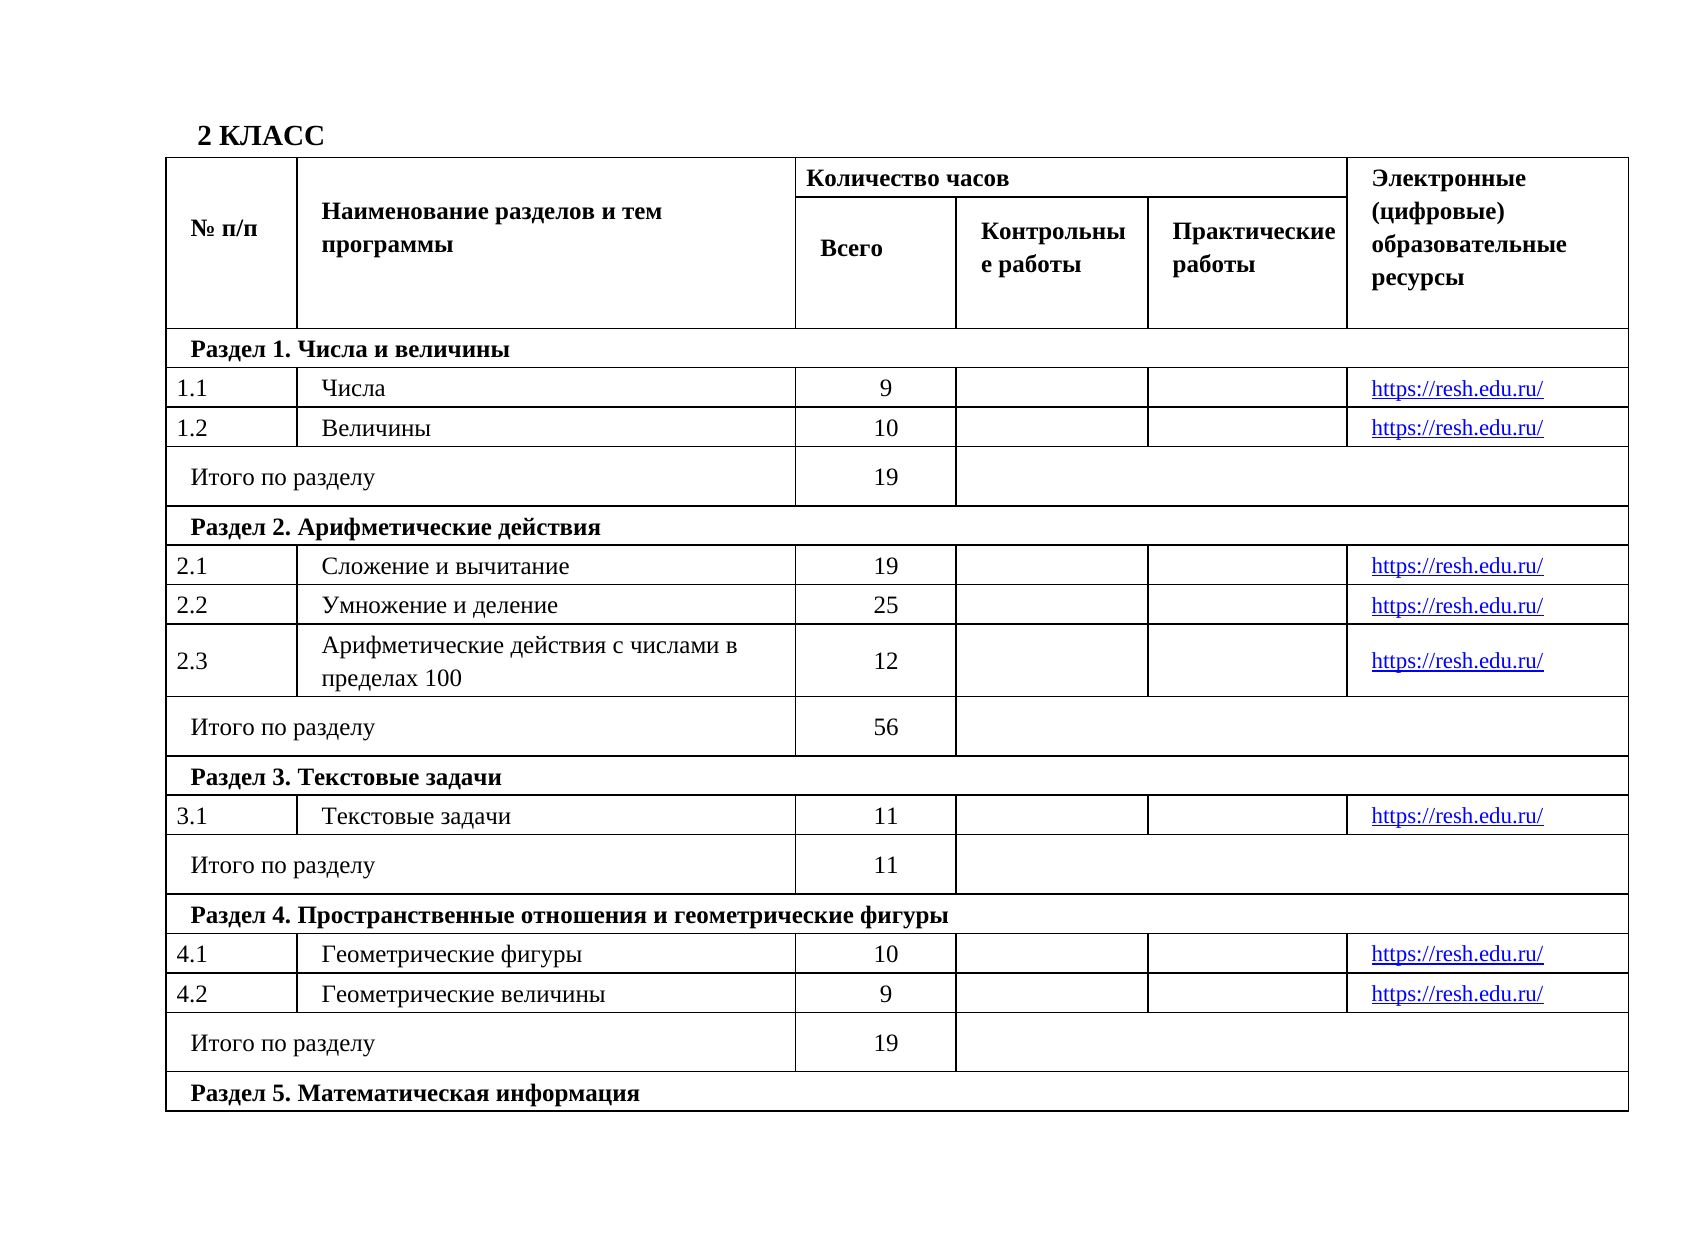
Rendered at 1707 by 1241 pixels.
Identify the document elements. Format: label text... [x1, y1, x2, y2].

table_cell Раздел 3. Текстовые задачи [167, 757, 1628, 794]
table_cell Величины [298, 408, 795, 446]
table_cell [957, 368, 1147, 406]
table_cell 4.2 [167, 974, 296, 1011]
table_cell Итого по разделу [167, 1013, 795, 1071]
table_cell https://resh.edu.ru/ [1348, 934, 1628, 972]
table_header Электронные (цифровые) образовательные ресурсы [1348, 158, 1628, 327]
table_header № п/п [167, 158, 296, 327]
table_cell [1149, 974, 1346, 1011]
table_cell 19 [796, 546, 955, 584]
table_cell 19 [796, 1013, 955, 1071]
table_cell 1.2 [167, 408, 296, 446]
table_cell Контрольные работы [957, 198, 1147, 327]
table_header Количество часов [796, 158, 1346, 196]
table_cell 10 [796, 934, 955, 972]
table_cell Геометрические фигуры [298, 934, 795, 972]
table_cell [957, 974, 1147, 1011]
table_cell 2.3 [167, 625, 296, 696]
table_cell 56 [796, 697, 955, 755]
table_cell [1149, 934, 1346, 972]
table_cell Текстовые задачи [298, 796, 795, 834]
table_cell [957, 546, 1147, 584]
table_cell 1.1 [167, 368, 296, 406]
table_cell [957, 447, 1628, 505]
table_cell [957, 796, 1147, 834]
table_cell Раздел 2. Арифметические действия [167, 507, 1628, 544]
table_cell [1149, 796, 1346, 834]
table_cell 11 [796, 796, 955, 834]
table_cell 9 [796, 368, 955, 406]
table_cell 10 [796, 408, 955, 446]
table_cell [957, 835, 1628, 893]
table_cell Итого по разделу [167, 835, 795, 893]
table_cell Числа [298, 368, 795, 406]
table_cell Арифметические действия с числами в пределах 100 [298, 625, 795, 696]
text 2 КЛАСС [190, 118, 1618, 152]
table_cell https://resh.edu.ru/ [1348, 585, 1628, 623]
table_cell Раздел 5. Математическая информация [167, 1072, 1628, 1110]
table_cell [957, 625, 1147, 696]
table_cell 3.1 [167, 796, 296, 834]
table_cell Раздел 1. Числа и величины [167, 329, 1628, 367]
table_header Наименование разделов и тем программы [298, 158, 795, 327]
table_cell https://resh.edu.ru/ [1348, 625, 1628, 696]
table_cell [1149, 368, 1346, 406]
table_cell 2.2 [167, 585, 296, 623]
table_cell 12 [796, 625, 955, 696]
table_cell [1149, 625, 1346, 696]
table_cell https://resh.edu.ru/ [1348, 408, 1628, 446]
table_cell https://resh.edu.ru/ [1348, 368, 1628, 406]
table_cell Раздел 4. Пространственные отношения и геометрические фигуры [167, 895, 1628, 933]
table_cell Сложение и вычитание [298, 546, 795, 584]
table_cell https://resh.edu.ru/ [1348, 974, 1628, 1011]
table_cell 25 [796, 585, 955, 623]
table_cell 19 [796, 447, 955, 505]
table_cell https://resh.edu.ru/ [1348, 546, 1628, 584]
table_cell Итого по разделу [167, 447, 795, 505]
table_cell [1149, 546, 1346, 584]
table_cell Всего [796, 198, 955, 327]
table_cell Умножение и деление [298, 585, 795, 623]
table_cell [1149, 585, 1346, 623]
table_cell [957, 934, 1147, 972]
table_cell Геометрические величины [298, 974, 795, 1011]
table_cell 4.1 [167, 934, 296, 972]
table_cell [1149, 408, 1346, 446]
table_cell 11 [796, 835, 955, 893]
table_cell [957, 408, 1147, 446]
table_cell Итого по разделу [167, 697, 795, 755]
table_cell 2.1 [167, 546, 296, 584]
table_cell [957, 1013, 1628, 1071]
table_cell Практические работы [1149, 198, 1346, 327]
table_cell [957, 697, 1628, 755]
table_cell https://resh.edu.ru/ [1348, 796, 1628, 834]
table_cell [957, 585, 1147, 623]
table_cell 9 [796, 974, 955, 1011]
